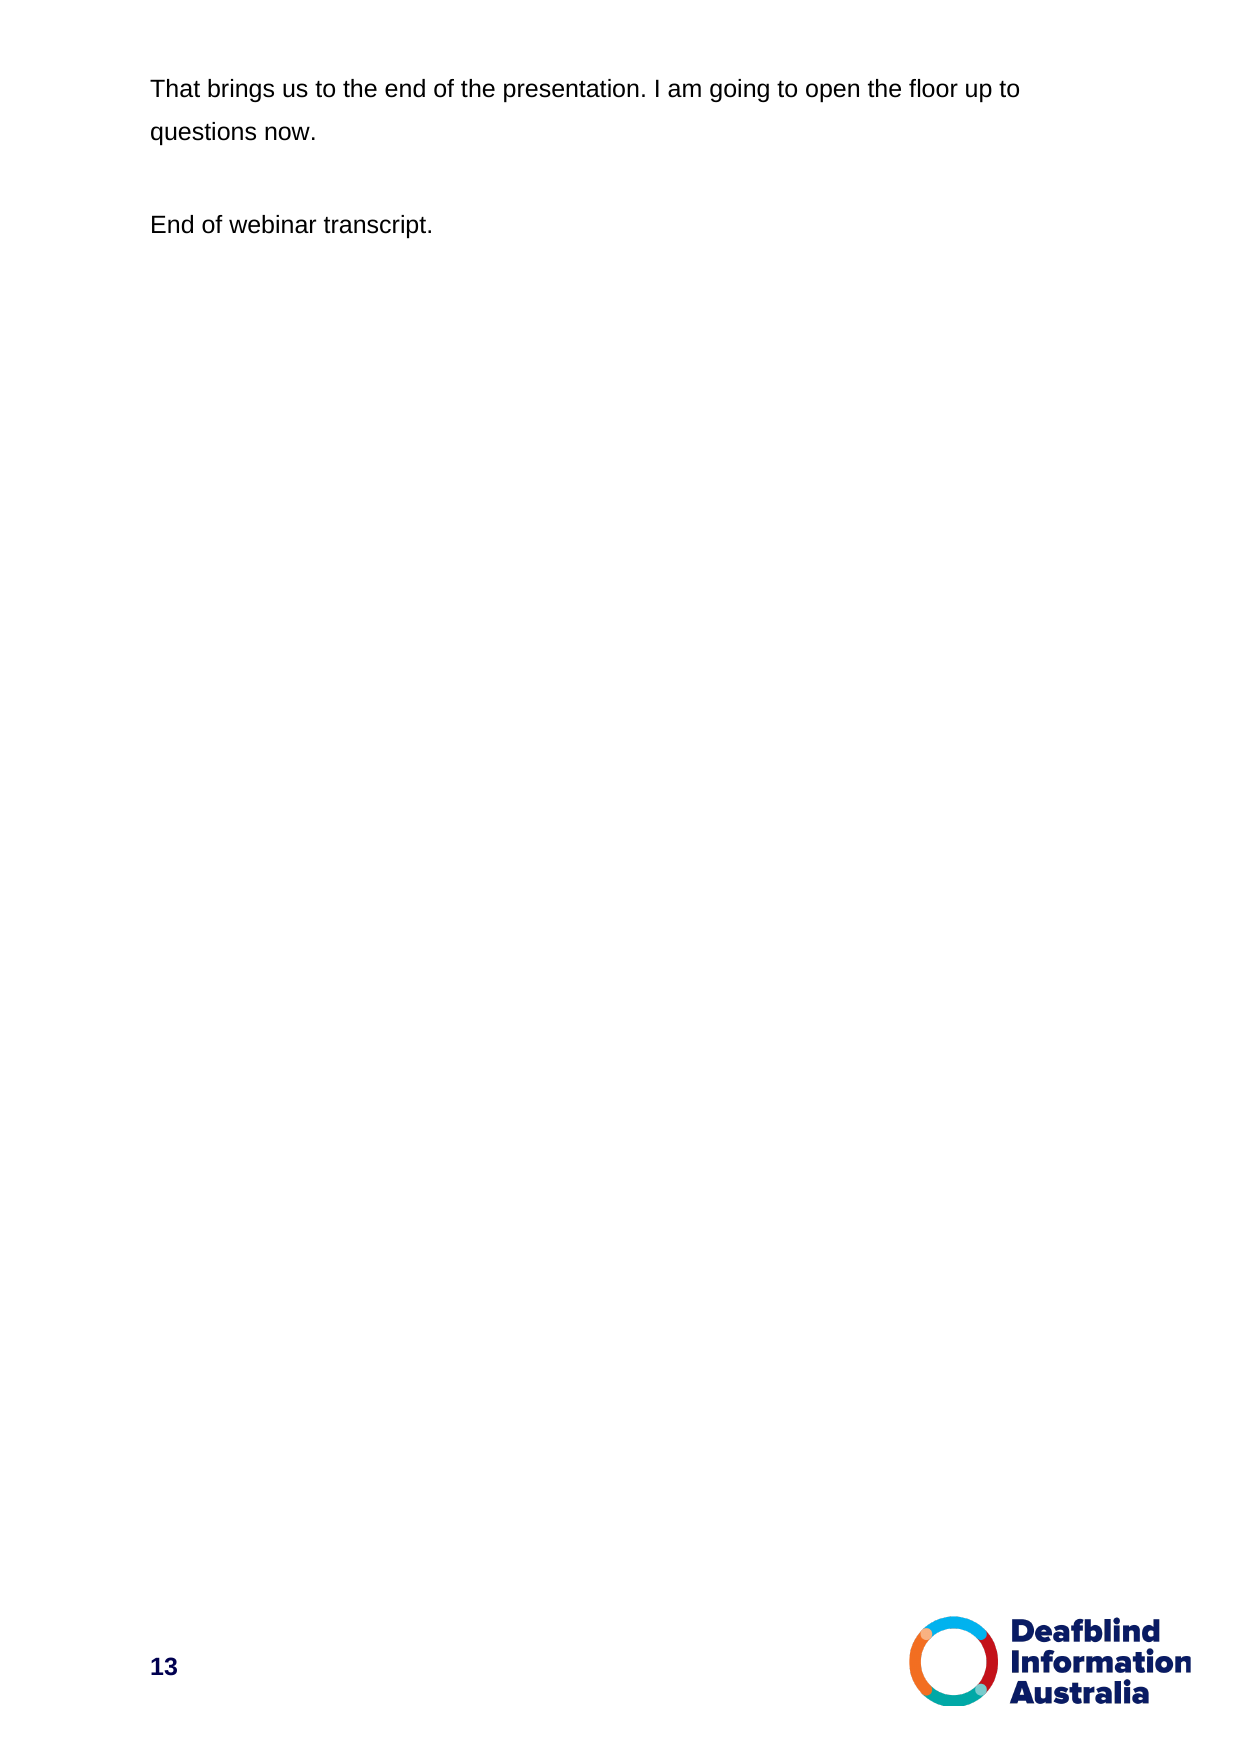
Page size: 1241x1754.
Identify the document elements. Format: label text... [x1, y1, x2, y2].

text That brings us to the end of the presentation. I am going to open the floor up to questions now. [150, 74, 1090, 146]
text End of webinar transcript. [150, 210, 1090, 239]
